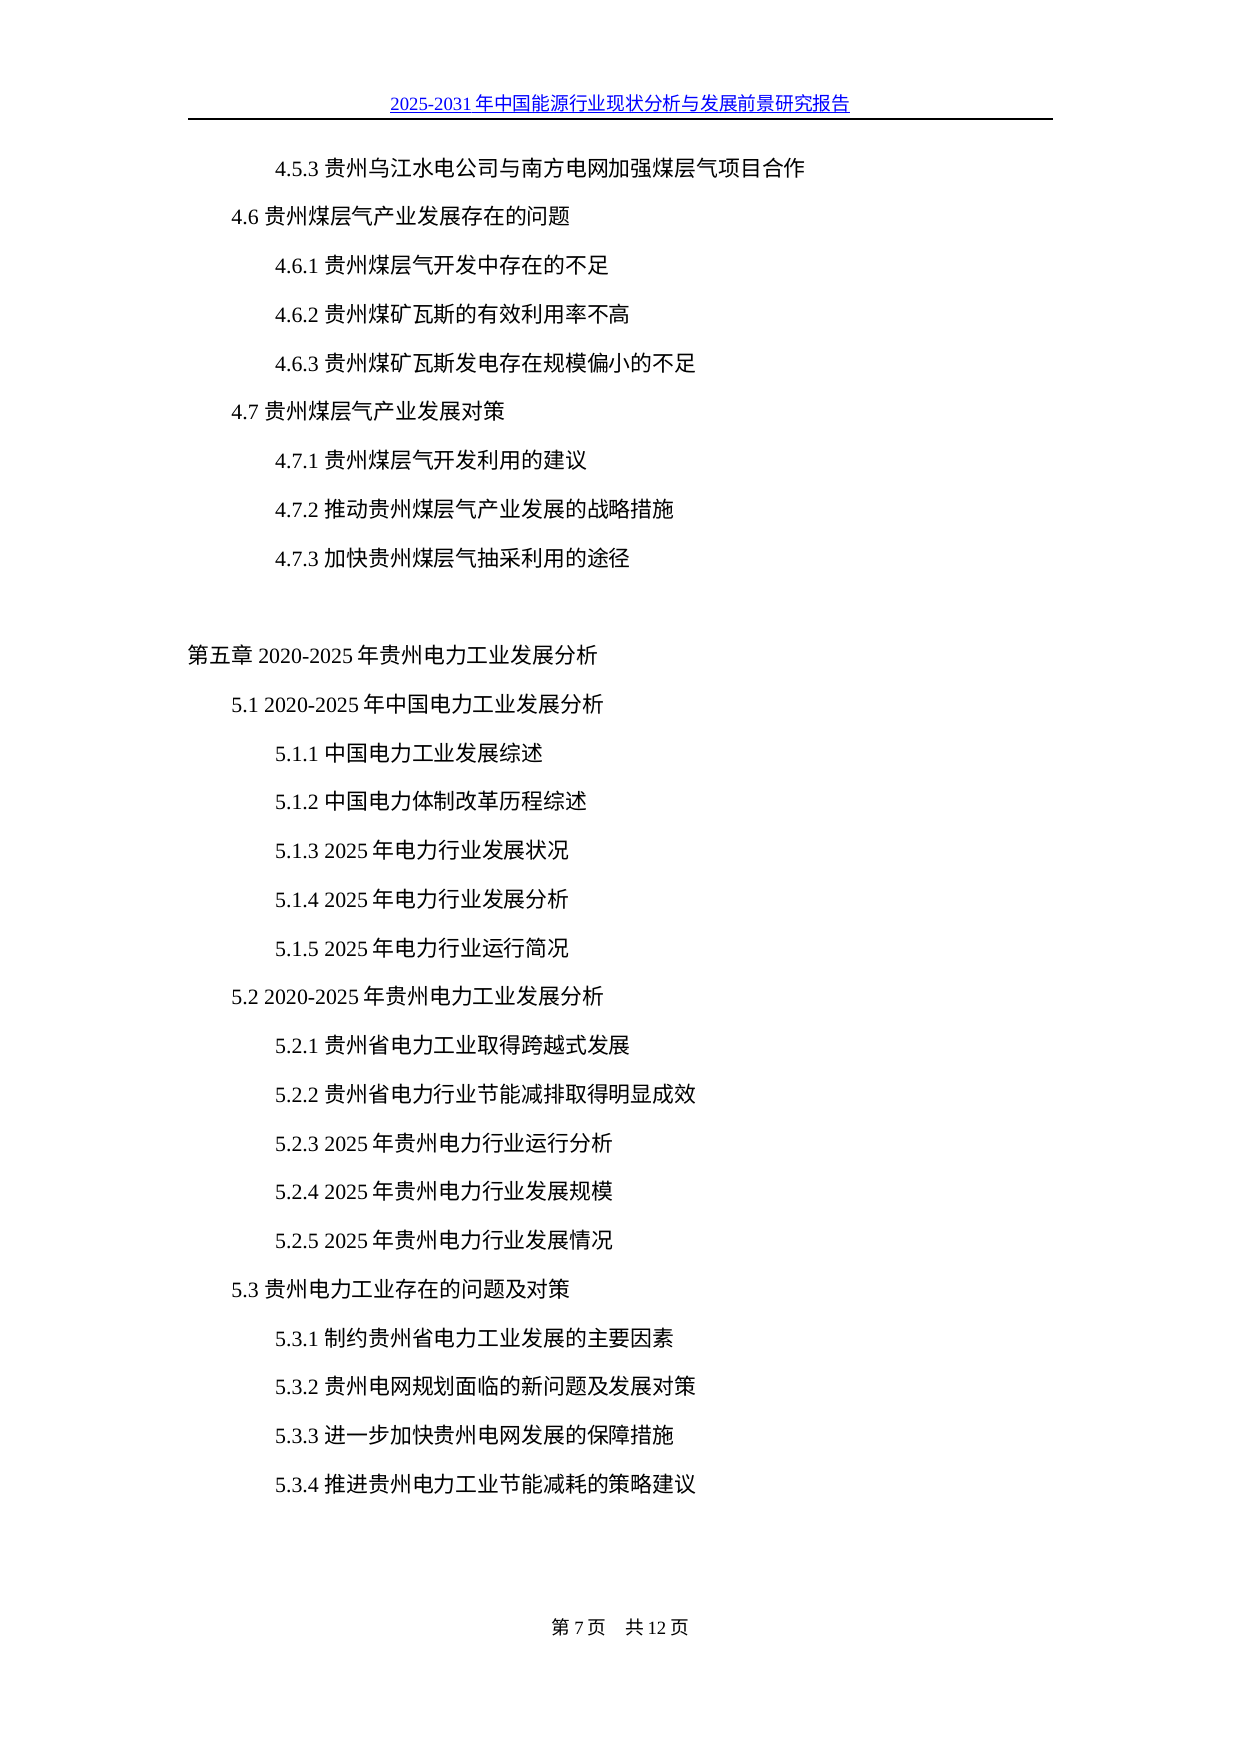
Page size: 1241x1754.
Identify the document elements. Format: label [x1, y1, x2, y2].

text [187, 150, 1053, 1499]
